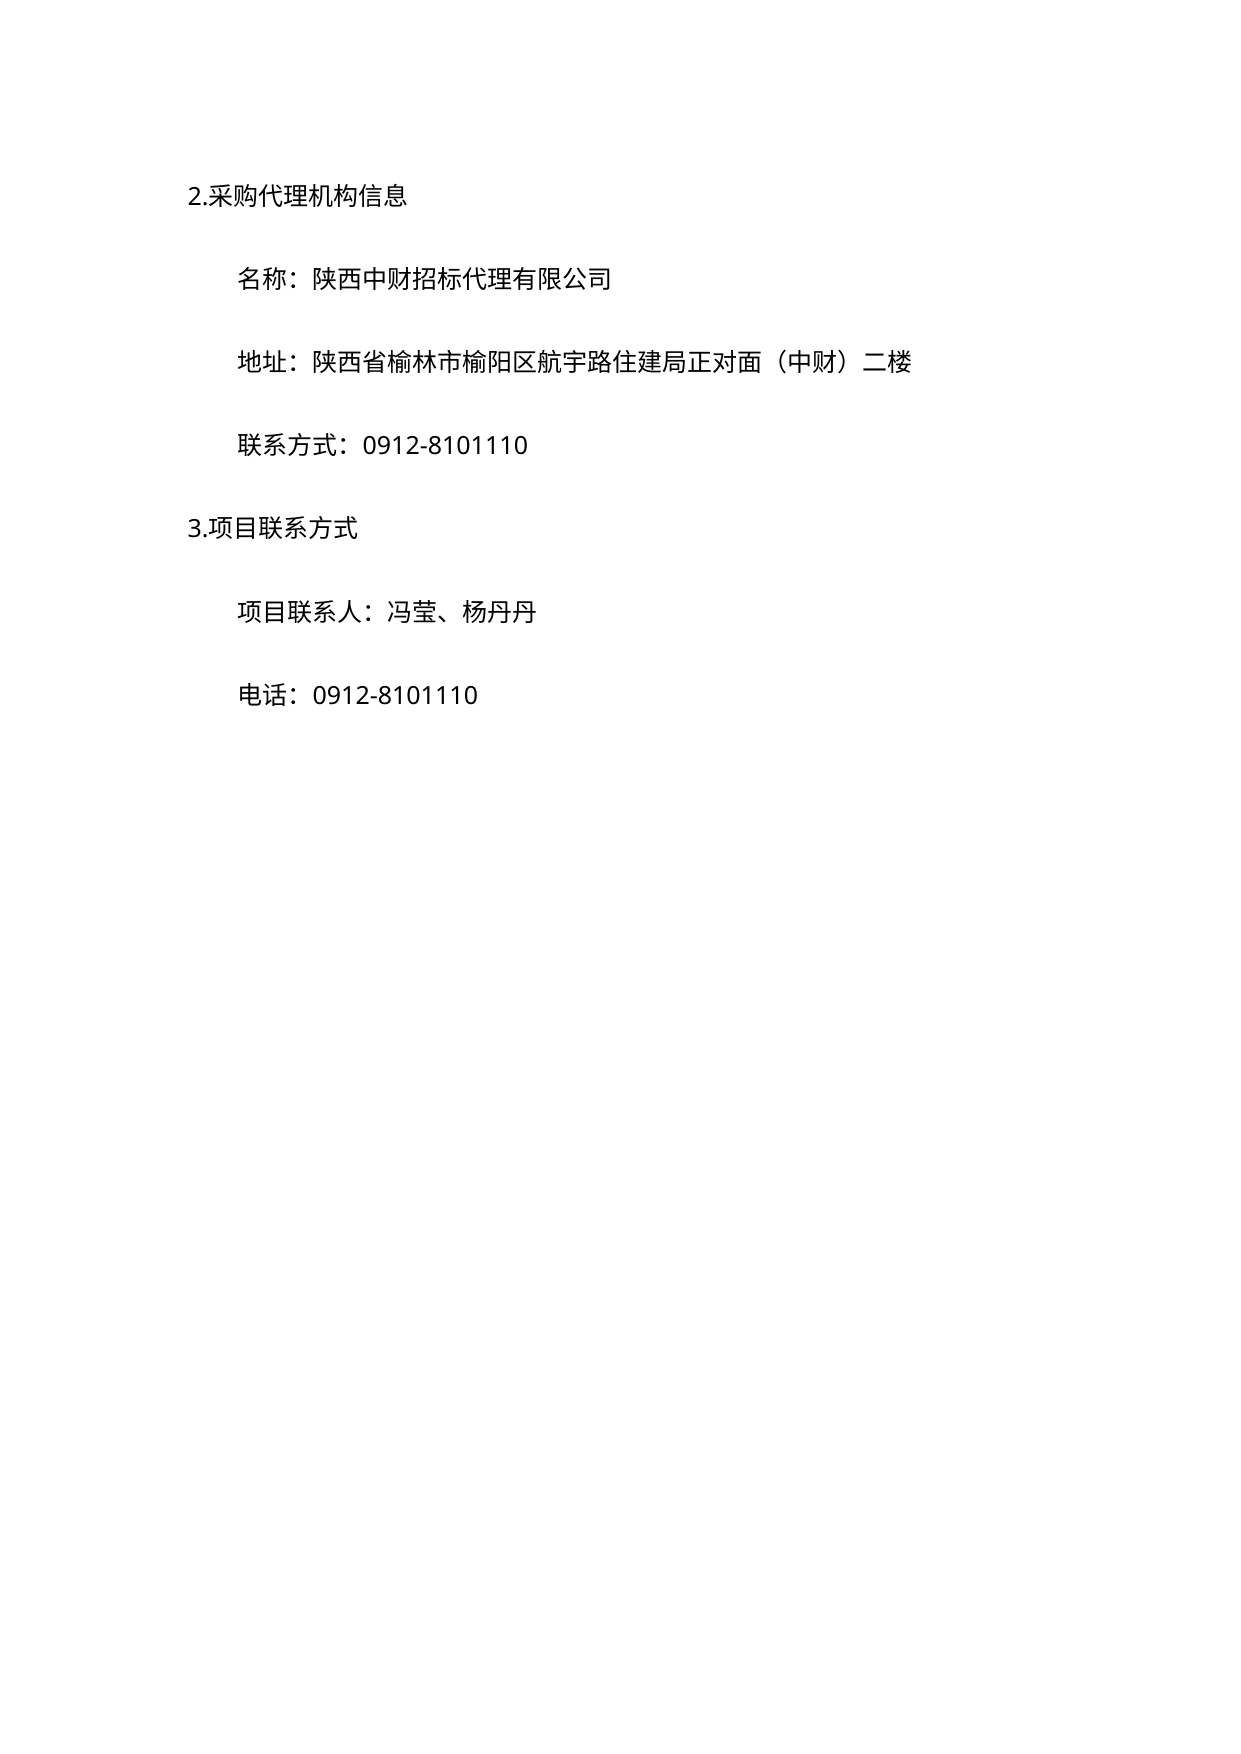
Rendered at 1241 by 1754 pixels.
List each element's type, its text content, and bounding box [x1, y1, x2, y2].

subtitle 2.采购代理机构信息 [187, 162, 1106, 227]
text 联系方式：0912-8101110 [187, 411, 1106, 476]
text 电话：0912-8101110 [187, 661, 1106, 726]
text 地址：陕西省榆林市榆阳区航宇路住建局正对面（中财）二楼 [187, 328, 1106, 393]
subtitle 3.项目联系方式 [187, 494, 1106, 559]
text 项目联系人：冯莹、杨丹丹 [187, 578, 1106, 643]
text 名称：陕西中财招标代理有限公司 [187, 245, 1106, 310]
